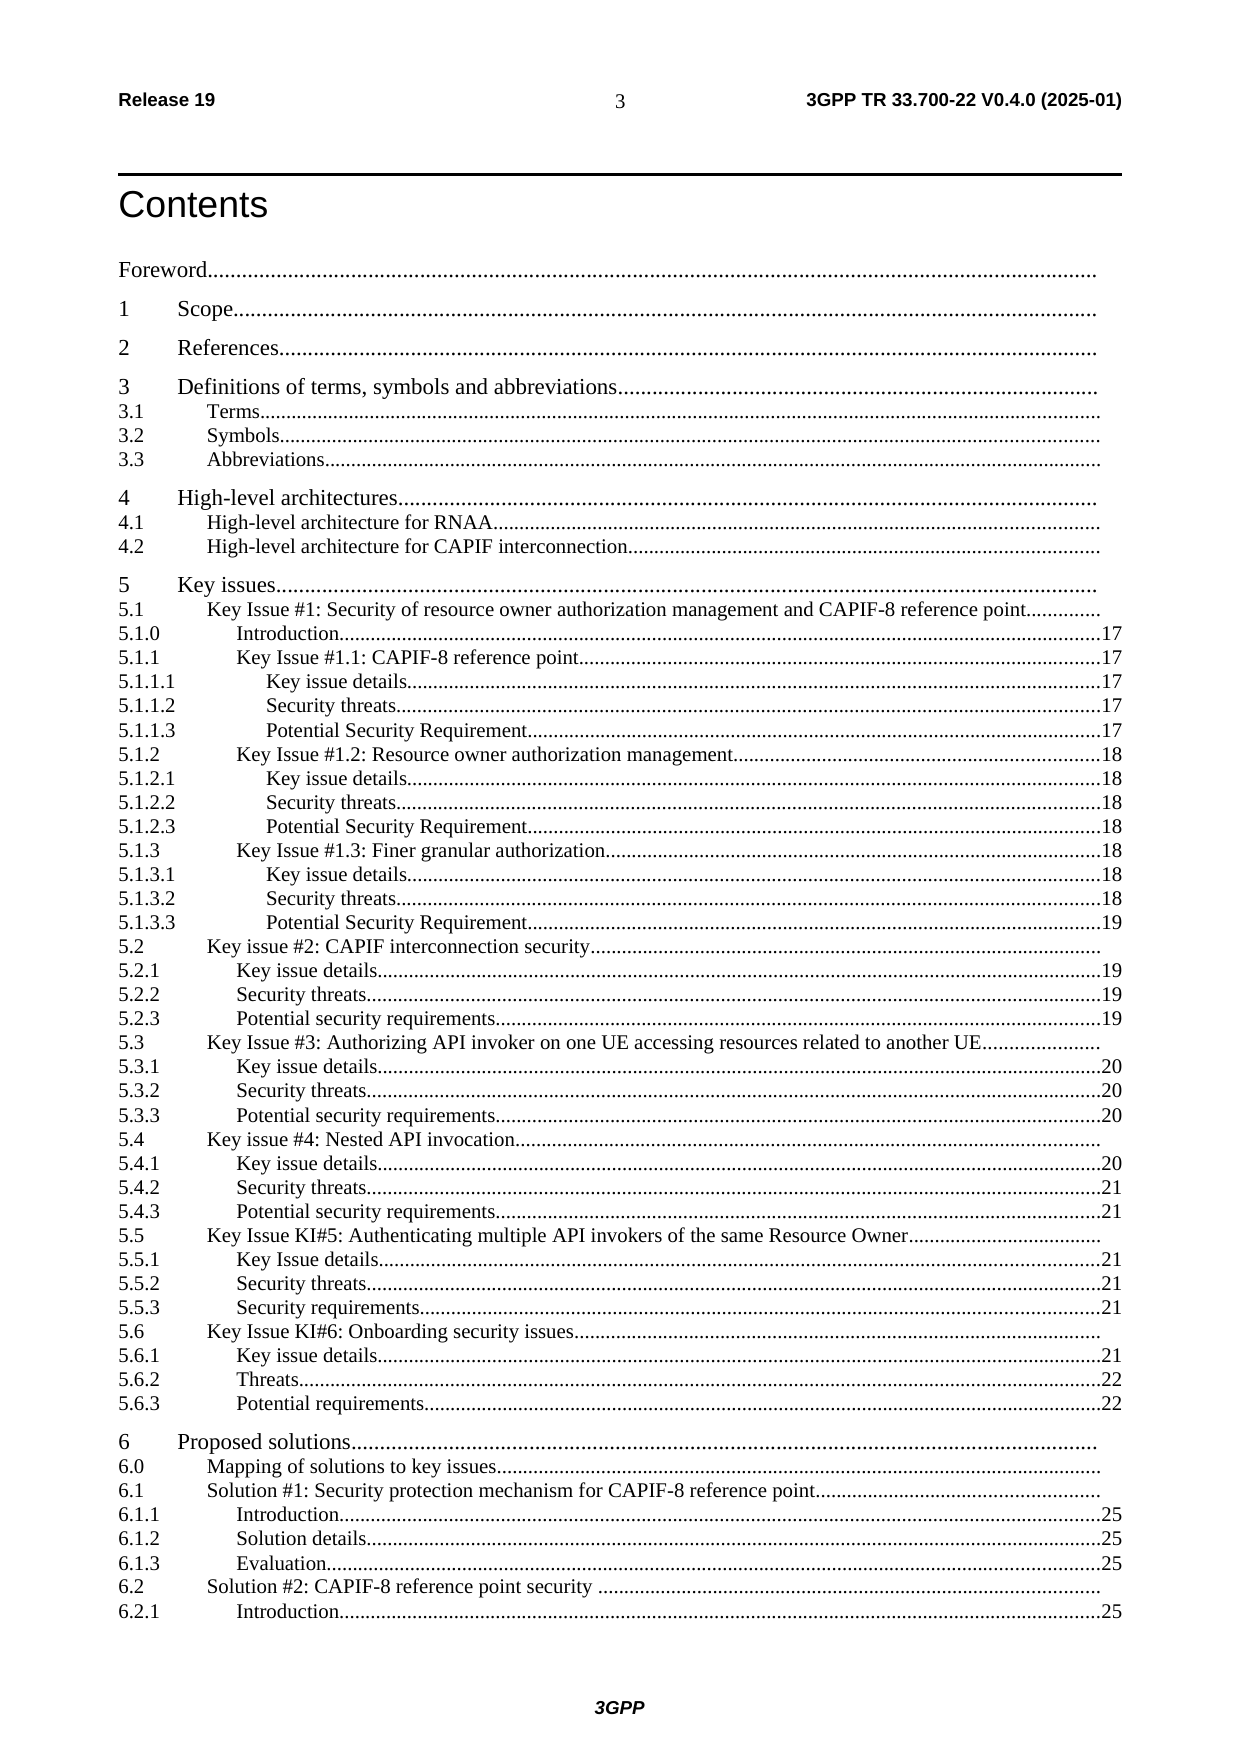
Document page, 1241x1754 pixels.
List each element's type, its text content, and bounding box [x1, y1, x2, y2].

text Contents [118, 176, 1122, 225]
